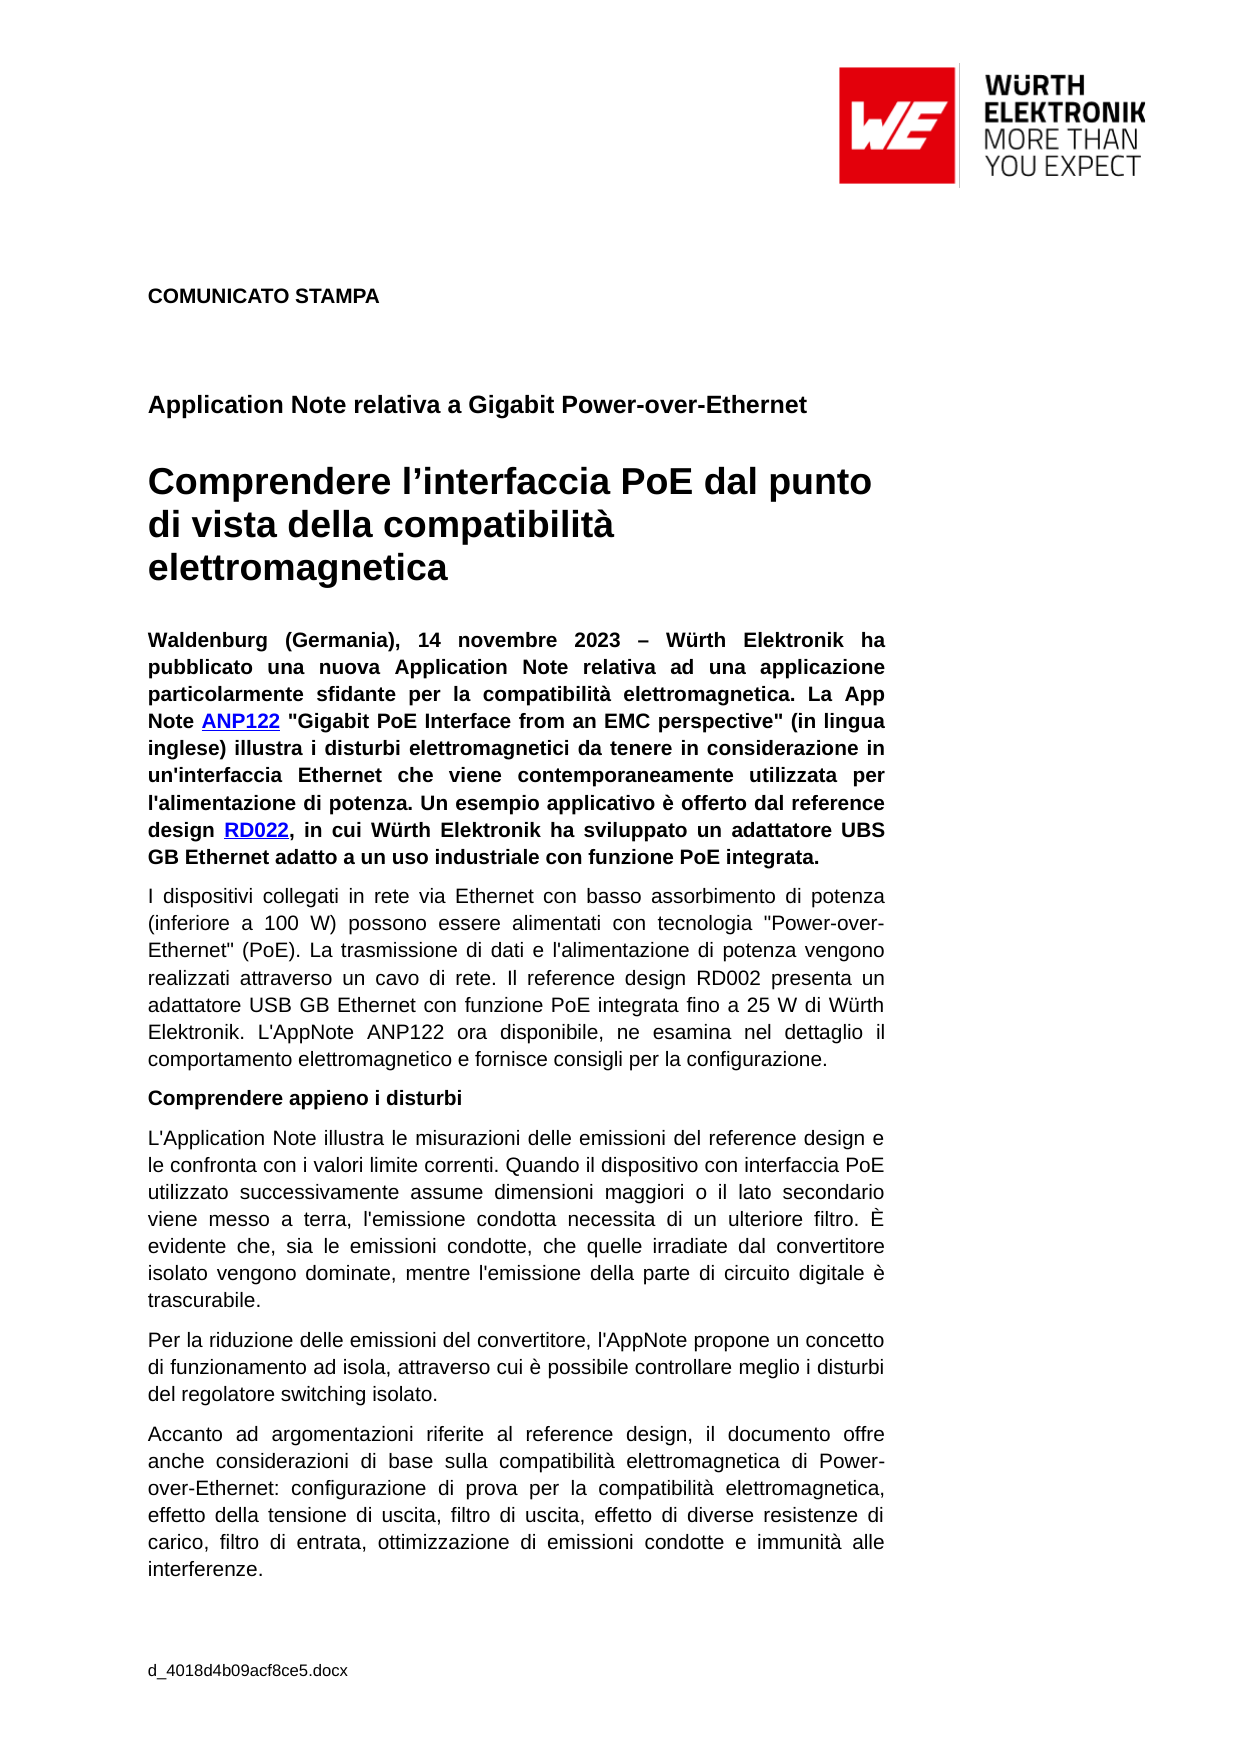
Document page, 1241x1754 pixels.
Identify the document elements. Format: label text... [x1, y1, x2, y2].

text Per la riduzione delle emissioni del convertitore, l'AppNote propone un concetto di funzionamento ad isola, attraverso cui è possibile controllare meglio i disturbi del regolatore switching isolato. [148, 1326, 886, 1407]
text Comprendere appieno i disturbi [148, 1084, 886, 1111]
text Comprendere l’interfaccia PoE dal punto di vista della compatibilità elettromagnetica [148, 459, 886, 588]
text L'Application Note illustra le misurazioni delle emissioni del reference design e le confronta con i valori limite correnti. Quando il dispositivo con interfaccia PoE utilizzato successivamente assume dimensioni maggiori o il lato secondario viene messo a terra, l'emissione condotta necessita di un ulteriore filtro. È evidente che, sia le emissioni condotte, che quelle irradiate dal convertitore isolato vengono dominate, mentre l'emissione della parte di circuito digitale è trascurabile. [148, 1124, 886, 1313]
text Accanto ad argomentazioni riferite al reference design, il documento offre anche considerazioni di base sulla compatibilità elettromagnetica di Power-over-Ethernet: configurazione di prova per la compatibilità elettromagnetica, effetto della tensione di uscita, filtro di uscita, effetto di diverse resistenze di carico, filtro di entrata, ottimizzazione di emissioni condotte e immunità alle interferenze. [148, 1419, 886, 1582]
subtitle COMUNICATO STAMPA [148, 282, 886, 309]
picture [835, 63, 1146, 188]
text Waldenburg (Germania), 14 novembre 2023 – Würth Elektronik ha pubblicato una nuova Application Note relativa ad una applicazione particolarmente sfidante per la compatibilità elettromagnetica. La App Note ANP122 "Gigabit PoE Interface from an EMC perspective" (in lingua inglese) illustra i disturbi elettromagnetici da tenere in considerazione in un'interfaccia Ethernet che viene contemporaneamente utilizzata per l'alimentazione di potenza. Un esempio applicativo è offerto dal reference design RD022, in cui Würth Elektronik ha sviluppato un adattatore UBS GB Ethernet adatto a un uso industriale con funzione PoE integrata. [148, 626, 886, 869]
text Application Note relativa a Gigabit Power-over-Ethernet [148, 384, 886, 421]
text I dispositivi collegati in rete via Ethernet con basso assorbimento di potenza (inferiore a 100 W) possono essere alimentati con tecnologia "Power-over-Ethernet" (PoE). La trasmissione di dati e l'alimentazione di potenza vengono realizzati attraverso un cavo di rete. Il reference design RD002 presenta un adattatore USB GB Ethernet con funzione PoE integrata fino a 25 W di Würth Elektronik. L'AppNote ANP122 ora disponibile, ne esamina nel dettaglio il comportamento elettromagnetico e fornisce consigli per la configurazione. [148, 882, 886, 1072]
